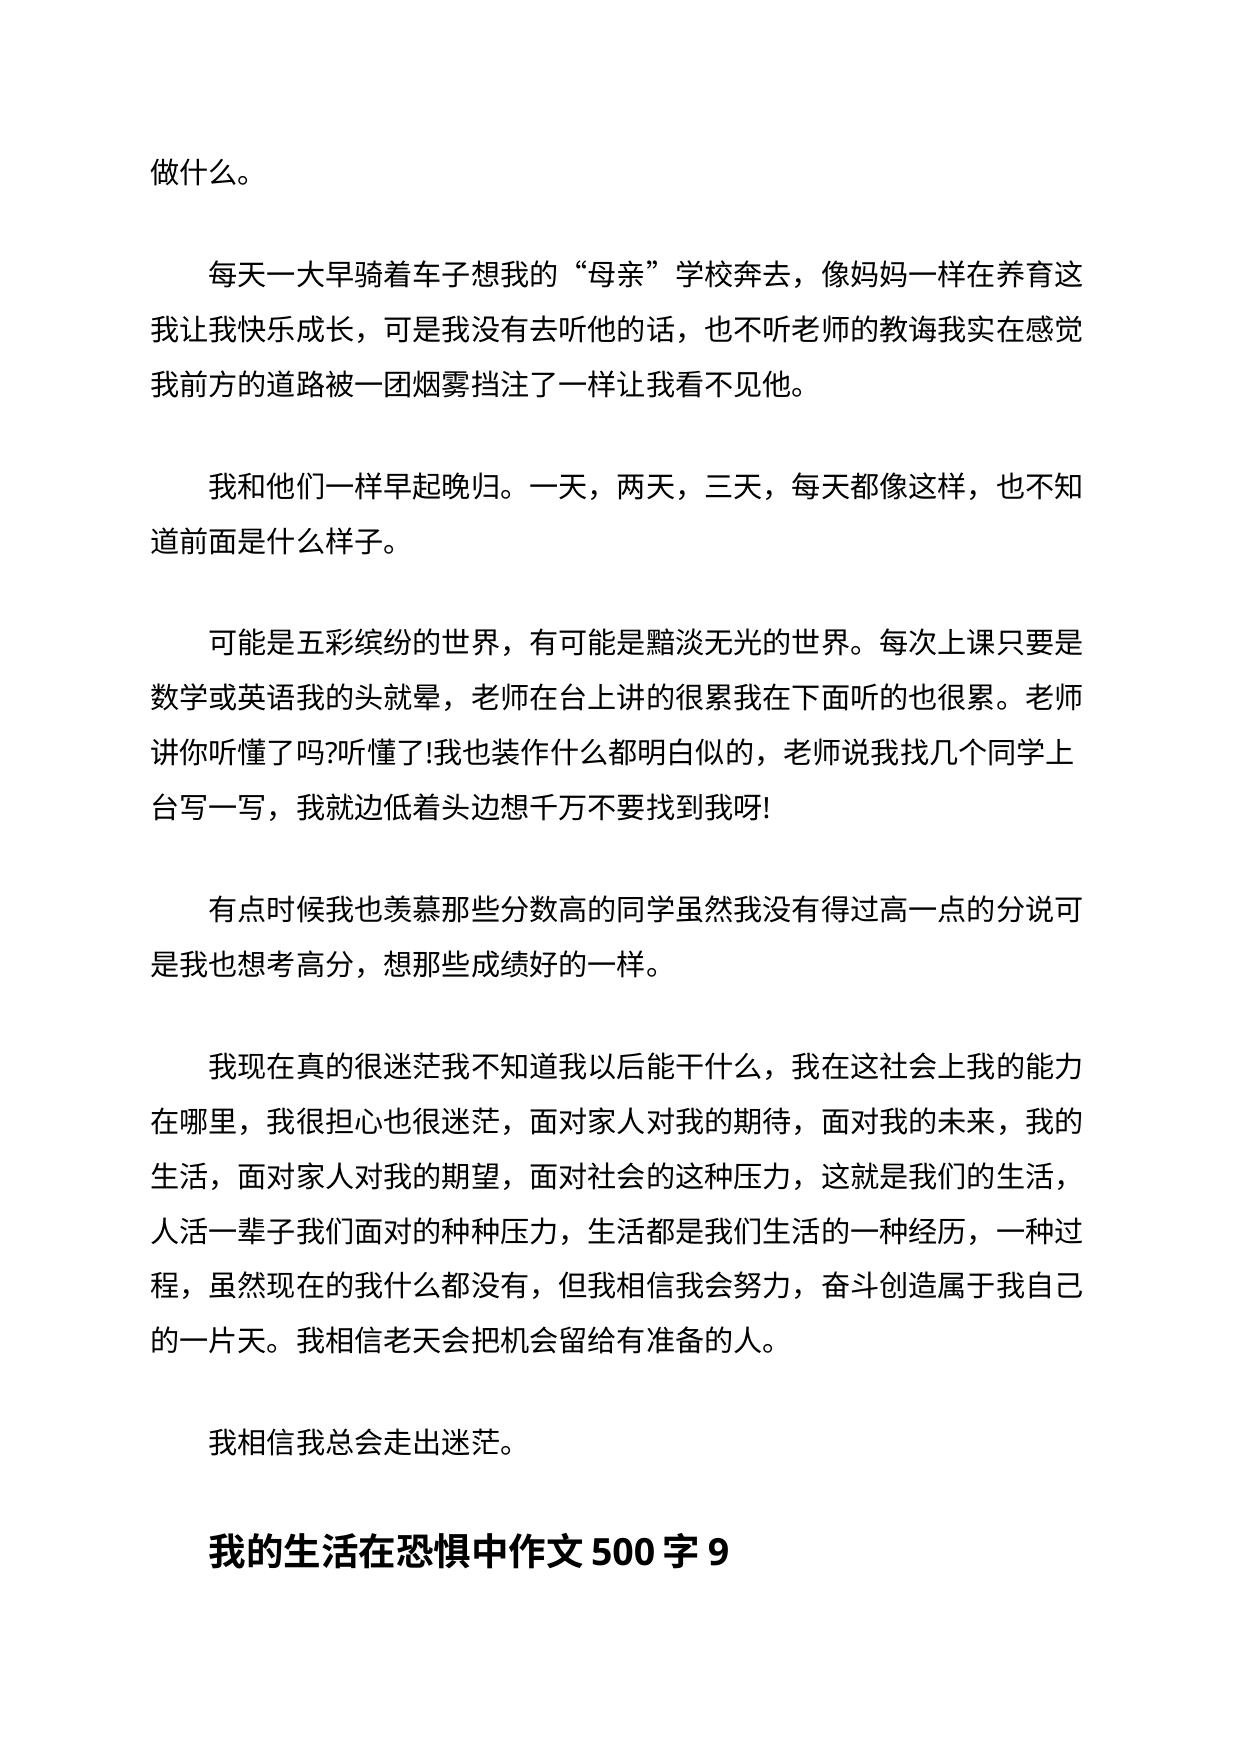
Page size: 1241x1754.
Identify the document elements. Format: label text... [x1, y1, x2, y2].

text 可能是五彩缤纷的世界，有可能是黯淡无光的世界。每次上课只要是数学或英语我的头就晕，老师在台上讲的很累我在下面听的也很累。老师讲你听懂了吗?听懂了!我也装作什么都明白似的，老师说我找几个同学上台写一写，我就边低着头边想千万不要找到我呀! [150, 620, 1090, 827]
text 每天一大早骑着车子想我的“母亲”学校奔去，像妈妈一样在养育这我让我快乐成长，可是我没有去听他的话，也不听老师的教诲我实在感觉我前方的道路被一团烟雾挡注了一样让我看不见他。 [150, 252, 1090, 404]
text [150, 150, 1090, 192]
text 我的生活在恐惧中作文500字9 [150, 1521, 1090, 1576]
text 我和他们一样早起晚归。一天，两天，三天，每天都像这样，也不知道前面是什么样子。 [150, 463, 1090, 561]
text 我相信我总会走出迷茫。 [150, 1420, 1090, 1462]
text 我现在真的很迷茫我不知道我以后能干什么，我在这社会上我的能力在哪里，我很担心也很迷茫，面对家人对我的期待，面对我的未来，我的生活，面对家人对我的期望，面对社会的这种压力，这就是我们的生活，人活一辈子我们面对的种种压力，生活都是我们生活的一种经历，一种过程，虽然现在的我什么都没有，但我相信我会努力，奋斗创造属于我自己的一片天。我相信老天会把机会留给有准备的人。 [150, 1043, 1090, 1360]
text 有点时候我也羡慕那些分数高的同学虽然我没有得过高一点的分说可是我也想考高分，想那些成绩好的一样。 [150, 887, 1090, 984]
